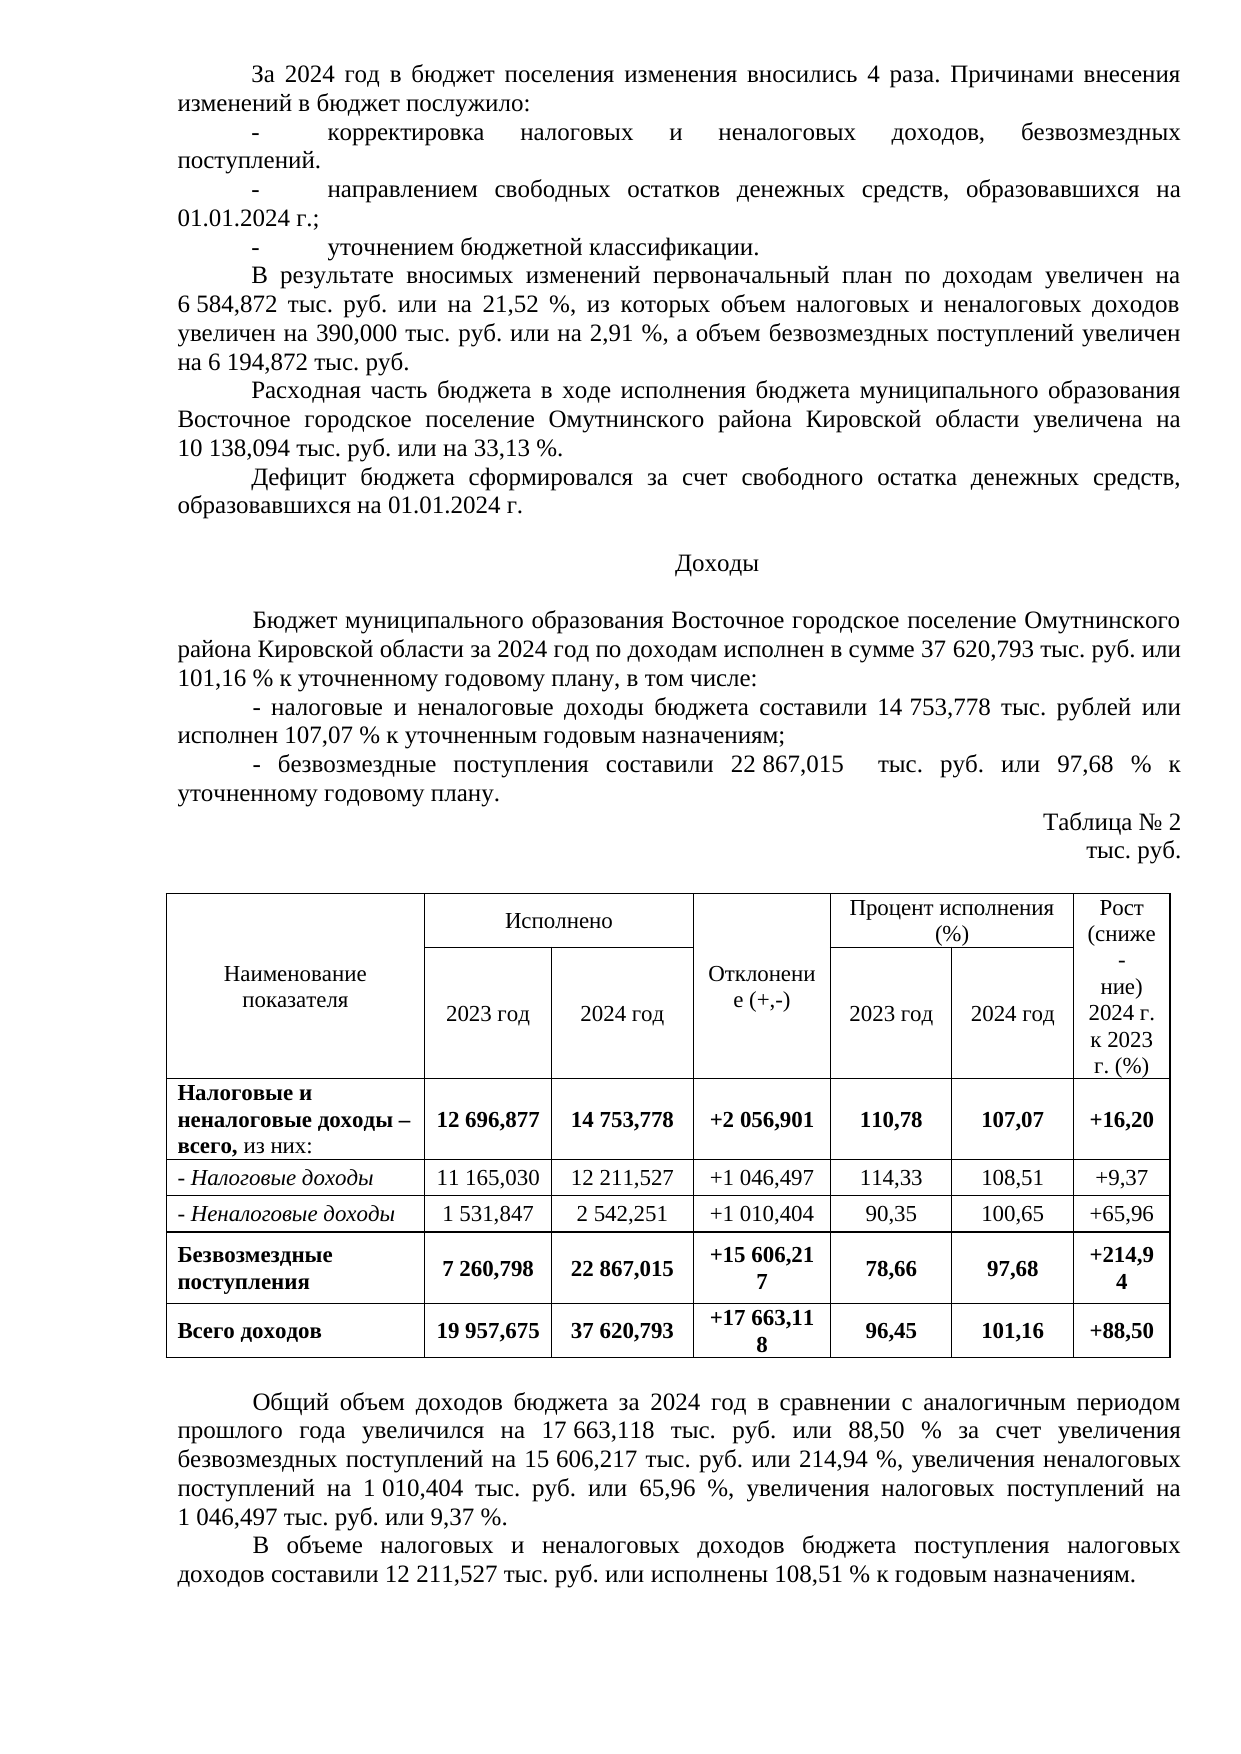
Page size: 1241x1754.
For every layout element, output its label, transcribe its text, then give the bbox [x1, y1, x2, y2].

text Общий объем доходов бюджета за 2024 год в сравнении с аналогичным периодом прошлого года увеличился на 17 663,118 тыс. руб. или 88,50 % за счет увеличения безвозмездных поступлений на 15 606,217 тыс. руб. или 214,94 %, увеличения неналоговых поступлений на 1 010,404 тыс. руб. или 65,96 %, увеличения налоговых поступлений на 1 046,497 тыс. руб. или 9,37 %. [177, 1387, 1181, 1531]
table_cell 7 260,798 [425, 1233, 551, 1303]
table_cell 101,16 [952, 1304, 1073, 1357]
table_cell +2 056,901 [694, 1079, 830, 1158]
table_cell +65,96 [1074, 1196, 1169, 1231]
table_cell 2024 год [552, 948, 693, 1078]
text Бюджет муниципального образования Восточное городское поселение Омутнинского района Кировской области за 2024 год по доходам исполнен в сумме 37 620,793 тыс. руб. или 101,16 % к уточненному годовому плану, в том числе: [177, 605, 1181, 692]
table_header Наименование показателя [167, 894, 424, 1078]
table_cell 12 211,527 [552, 1160, 693, 1195]
text За 2024 год в бюджет поселения изменения вносились 4 раза. Причинами внесения изменений в бюджет послужило: [177, 59, 1181, 117]
table_cell Налоговые и неналоговые доходы – всего, из них: [167, 1079, 424, 1158]
table_cell 100,65 [952, 1196, 1073, 1231]
table_cell 90,35 [831, 1196, 951, 1231]
table_cell +88,50 [1074, 1304, 1169, 1357]
text Таблица № 2 [177, 807, 1181, 835]
table_cell 108,51 [952, 1160, 1073, 1195]
table_cell - Неналоговые доходы [167, 1196, 424, 1231]
table_cell 110,78 [831, 1079, 951, 1158]
list направлением свободных остатков денежных средств, образовавшихся на 01.01.2024 г.; [177, 174, 1181, 232]
text Дефицит бюджета сформировался за счет свободного остатка денежных средств, образовавшихся на 01.01.2024 г. [177, 462, 1181, 519]
table_cell 114,33 [831, 1160, 951, 1195]
table_cell 96,45 [831, 1304, 951, 1357]
text - корректировка налоговых и неналоговых доходов, безвозмездных поступлений. [177, 117, 1181, 174]
table_cell 12 696,877 [425, 1079, 551, 1158]
table_cell 19 957,675 [425, 1304, 551, 1357]
table_cell 37 620,793 [552, 1304, 693, 1357]
text - безвозмездные поступления составили 22 867,015 тыс. руб. или 97,68 % к уточненному годовому плану. [177, 749, 1181, 807]
table_cell +15 606,217 [694, 1233, 830, 1303]
table_header Исполнено [425, 894, 693, 947]
table_cell 2024 год [952, 948, 1073, 1078]
table_header Рост (сниже- ние) 2024 г. к 2023 г. (%) [1074, 894, 1169, 1078]
table_cell +1 010,404 [694, 1196, 830, 1231]
text В результате вносимых изменений первоначальный план по доходам увеличен на 6 584,872 тыс. руб. или на 21,52 %, из которых объем налоговых и неналоговых доходов увеличен на 390,000 тыс. руб. или на 2,91 %, а объем безвозмездных поступлений увеличен на 6 194,872 тыс. руб. [177, 260, 1181, 375]
table_cell 107,07 [952, 1079, 1073, 1158]
table_header Отклонение (+,-) [694, 894, 830, 1078]
table_cell +9,37 [1074, 1160, 1169, 1195]
text Доходы [177, 548, 1181, 577]
table_cell 22 867,015 [552, 1233, 693, 1303]
table_cell 78,66 [831, 1233, 951, 1303]
table_cell 2023 год [831, 948, 951, 1078]
table_cell 1 531,847 [425, 1196, 551, 1231]
table_cell 14 753,778 [552, 1079, 693, 1158]
table_cell +17 663,118 [694, 1304, 830, 1357]
table_cell 11 165,030 [425, 1160, 551, 1195]
table_cell +16,20 [1074, 1079, 1169, 1158]
table_cell +214,94 [1074, 1233, 1169, 1303]
text В объеме налоговых и неналоговых доходов бюджета поступления налоговых доходов составили 12 211,527 тыс. руб. или исполнены 108,51 % к годовым назначениям. [177, 1531, 1181, 1588]
table_cell 97,68 [952, 1233, 1073, 1303]
table_cell +1 046,497 [694, 1160, 830, 1195]
text - налоговые и неналоговые доходы бюджета составили 14 753,778 тыс. рублей или исполнен 107,07 % к уточненным годовым назначениям; [177, 692, 1181, 749]
table_header Процент исполнения (%) [831, 894, 1073, 947]
list уточнением бюджетной классификации. [177, 232, 1181, 260]
table_cell - Налоговые доходы [167, 1160, 424, 1195]
table_cell 2023 год [425, 948, 551, 1078]
text тыс. руб. [177, 835, 1181, 864]
table_cell Всего доходов [167, 1304, 424, 1357]
table_cell Безвозмездные поступления [167, 1233, 424, 1303]
text Расходная часть бюджета в ходе исполнения бюджета муниципального образования Восточное городское поселение Омутнинского района Кировской области увеличена на 10 138,094 тыс. руб. или на 33,13 %. [177, 375, 1181, 462]
table_cell 2 542,251 [552, 1196, 693, 1231]
